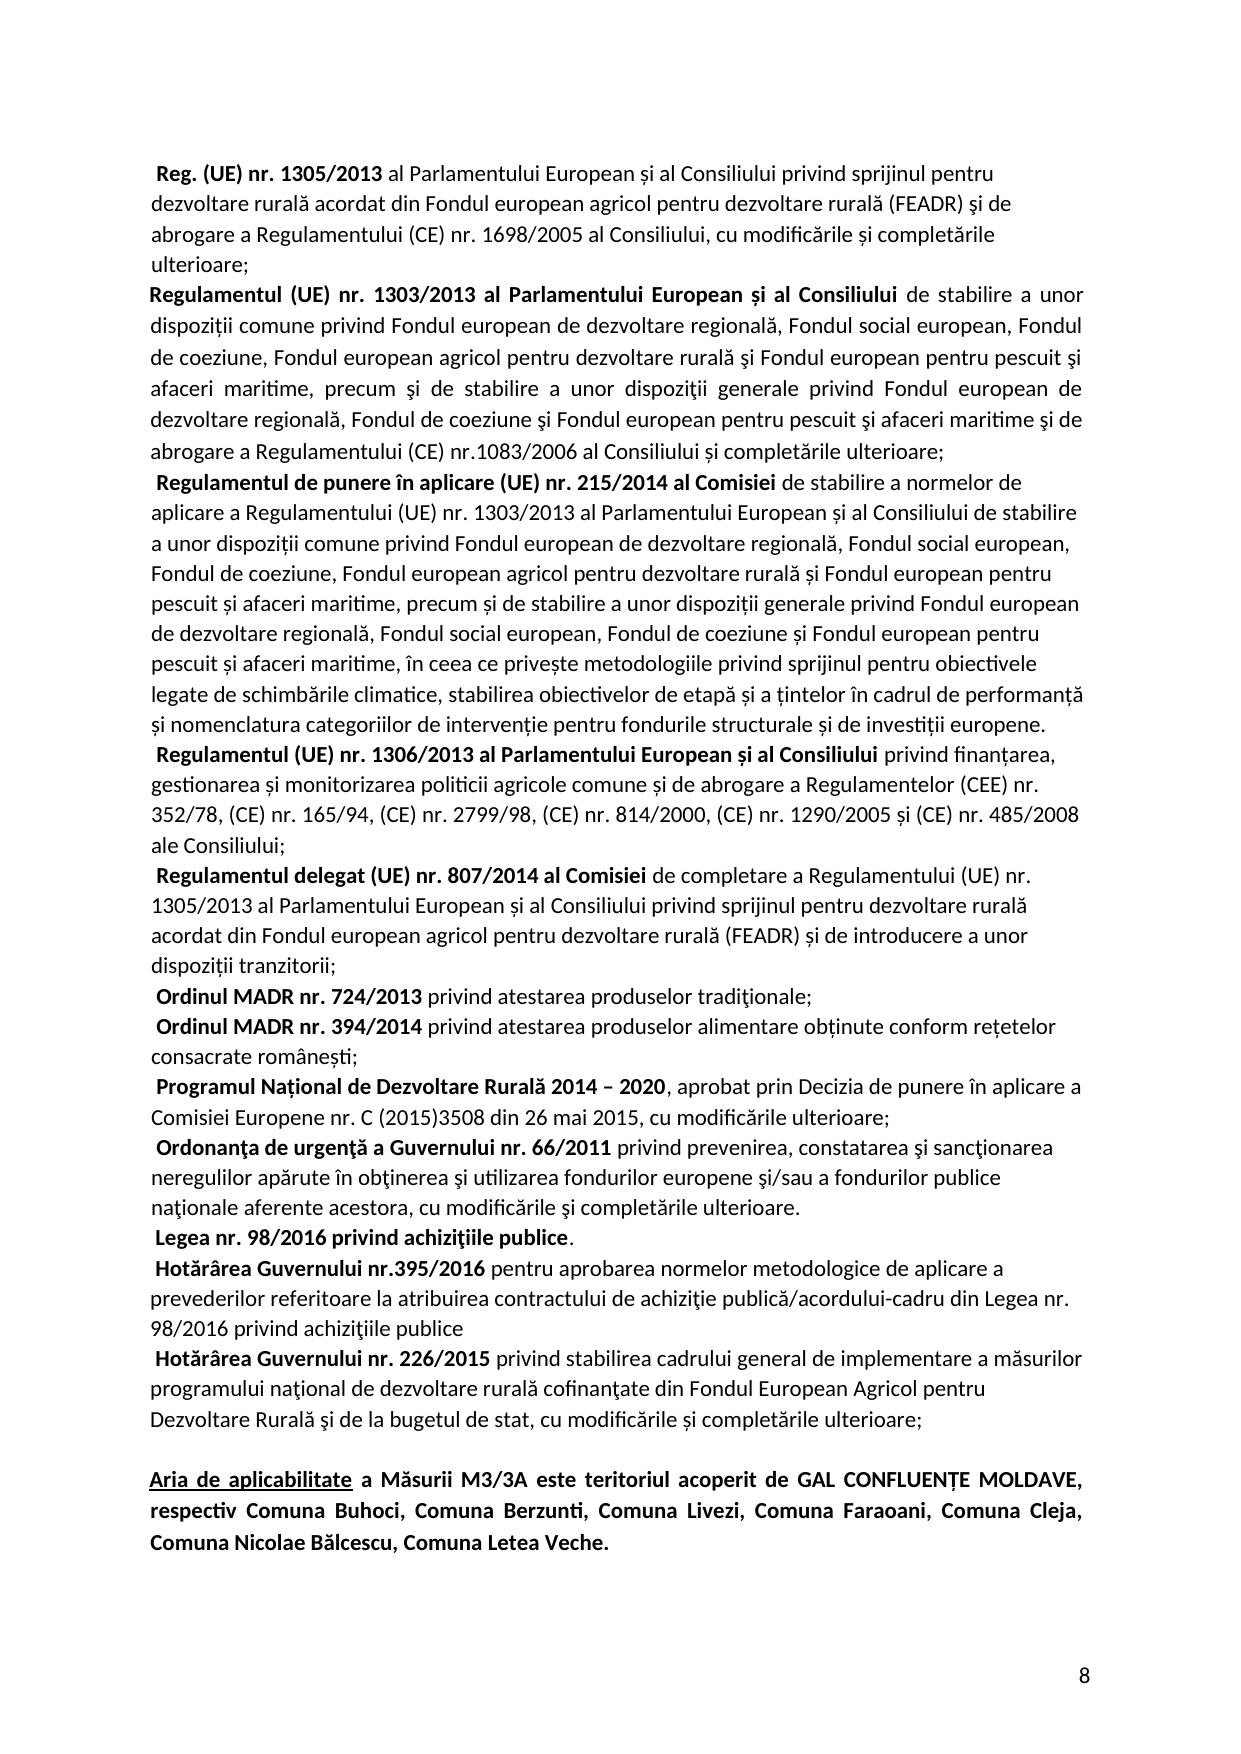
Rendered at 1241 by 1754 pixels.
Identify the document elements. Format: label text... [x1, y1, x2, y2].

text Programul Național de Dezvoltare Rurală 2014 – 2020, aprobat prin Decizia de punere în aplicare a Comisiei Europene nr. C (2015)3508 din 26 mai 2015, cu modificările ulterioare; [151, 1072, 1090, 1131]
text Reg. (UE) nr. 1305/2013 al Parlamentului European și al Consiliului privind sprijinul pentru dezvoltare rurală acordat din Fondul european agricol pentru dezvoltare rurală (FEADR) şi de abrogare a Regulamentului (CE) nr. 1698/2005 al Consiliului, cu modificările și completările ulterioare; [151, 159, 1090, 278]
text Regulamentul delegat (UE) nr. 807/2014 al Comisiei de completare a Regulamentului (UE) nr. 1305/2013 al Parlamentului European și al Consiliului privind sprijinul pentru dezvoltare rurală acordat din Fondul european agricol pentru dezvoltare rurală (FEADR) și de introducere a unor dispoziții tranzitorii; [151, 861, 1090, 980]
text Regulamentul de punere în aplicare (UE) nr. 215/2014 al Comisiei de stabilire a normelor de aplicare a Regulamentului (UE) nr. 1303/2013 al Parlamentului European și al Consiliului de stabilire a unor dispoziții comune privind Fondul european de dezvoltare regională, Fondul social european, Fondul de coeziune, Fondul european agricol pentru dezvoltare rurală și Fondul european pentru pescuit și afaceri maritime, precum și de stabilire a unor dispoziții generale privind Fondul european de dezvoltare regională, Fondul social european, Fondul de coeziune și Fondul european pentru pescuit și afaceri maritime, în ceea ce privește metodologiile privind sprijinul pentru obiectivele legate de schimbările climatice, stabilirea obiectivelor de etapă și a țintelor în cadrul de performanță și nomenclatura categoriilor de intervenție pentru fondurile structurale și de investiții europene. [151, 468, 1090, 738]
text Ordonanţa de urgenţă a Guvernului nr. 66/2011 privind prevenirea, constatarea şi sancţionarea neregulilor apărute în obţinerea şi utilizarea fondurilor europene şi/sau a fondurilor publice naţionale aferente acestora, cu modificările şi completările ulterioare. [151, 1133, 1090, 1221]
text Legea nr. 98/2016 privind achiziţiile publice. [150, 1223, 1090, 1252]
text Regulamentul (UE) nr. 1303/2013 al Parlamentului European și al Consiliului de stabilire a unor dispoziții comune privind Fondul european de dezvoltare regională, Fondul social european, Fondul de coeziune, Fondul european agricol pentru dezvoltare rurală şi Fondul european pentru pescuit şi afaceri maritime, precum şi de stabilire a unor dispoziţii generale privind Fondul european de dezvoltare regională, Fondul de coeziune şi Fondul european pentru pescuit şi afaceri maritime şi de abrogare a Regulamentului (CE) nr.1083/2006 al Consiliului și completările ulterioare; [149, 280, 1084, 465]
text Regulamentul (UE) nr. 1306/2013 al Parlamentului European și al Consiliului privind finanțarea, gestionarea și monitorizarea politicii agricole comune și de abrogare a Regulamentelor (CEE) nr. 352/78, (CE) nr. 165/94, (CE) nr. 2799/98, (CE) nr. 814/2000, (CE) nr. 1290/2005 și (CE) nr. 485/2008 ale Consiliului; [151, 740, 1090, 859]
text Ordinul MADR nr. 724/2013 privind atestarea produselor tradiţionale; [151, 982, 1090, 1010]
text Aria de aplicabilitate a Măsurii M3/3A este teritoriul acoperit de GAL CONFLUENȚE MOLDAVE, respectiv Comuna Buhoci, Comuna Berzunti, Comuna Livezi, Comuna Faraoani, Comuna Cleja, Comuna Nicolae Bălcescu, Comuna Letea Veche. [149, 1465, 1084, 1556]
text Ordinul MADR nr. 394/2014 privind atestarea produselor alimentare obținute conform rețetelor consacrate românești; [151, 1012, 1090, 1070]
text Hotărârea Guvernului nr. 226/2015 privind stabilirea cadrului general de implementare a măsurilor programului naţional de dezvoltare rurală cofinanţate din Fondul European Agricol pentru Dezvoltare Rurală şi de la bugetul de stat, cu modificările și completările ulterioare; [150, 1344, 1090, 1433]
text Hotărârea Guvernului nr.395/2016 pentru aprobarea normelor metodologice de aplicare a prevederilor referitoare la atribuirea contractului de achiziţie publică/acordului-cadru din Legea nr. 98/2016 privind achiziţiile publice [150, 1254, 1090, 1342]
